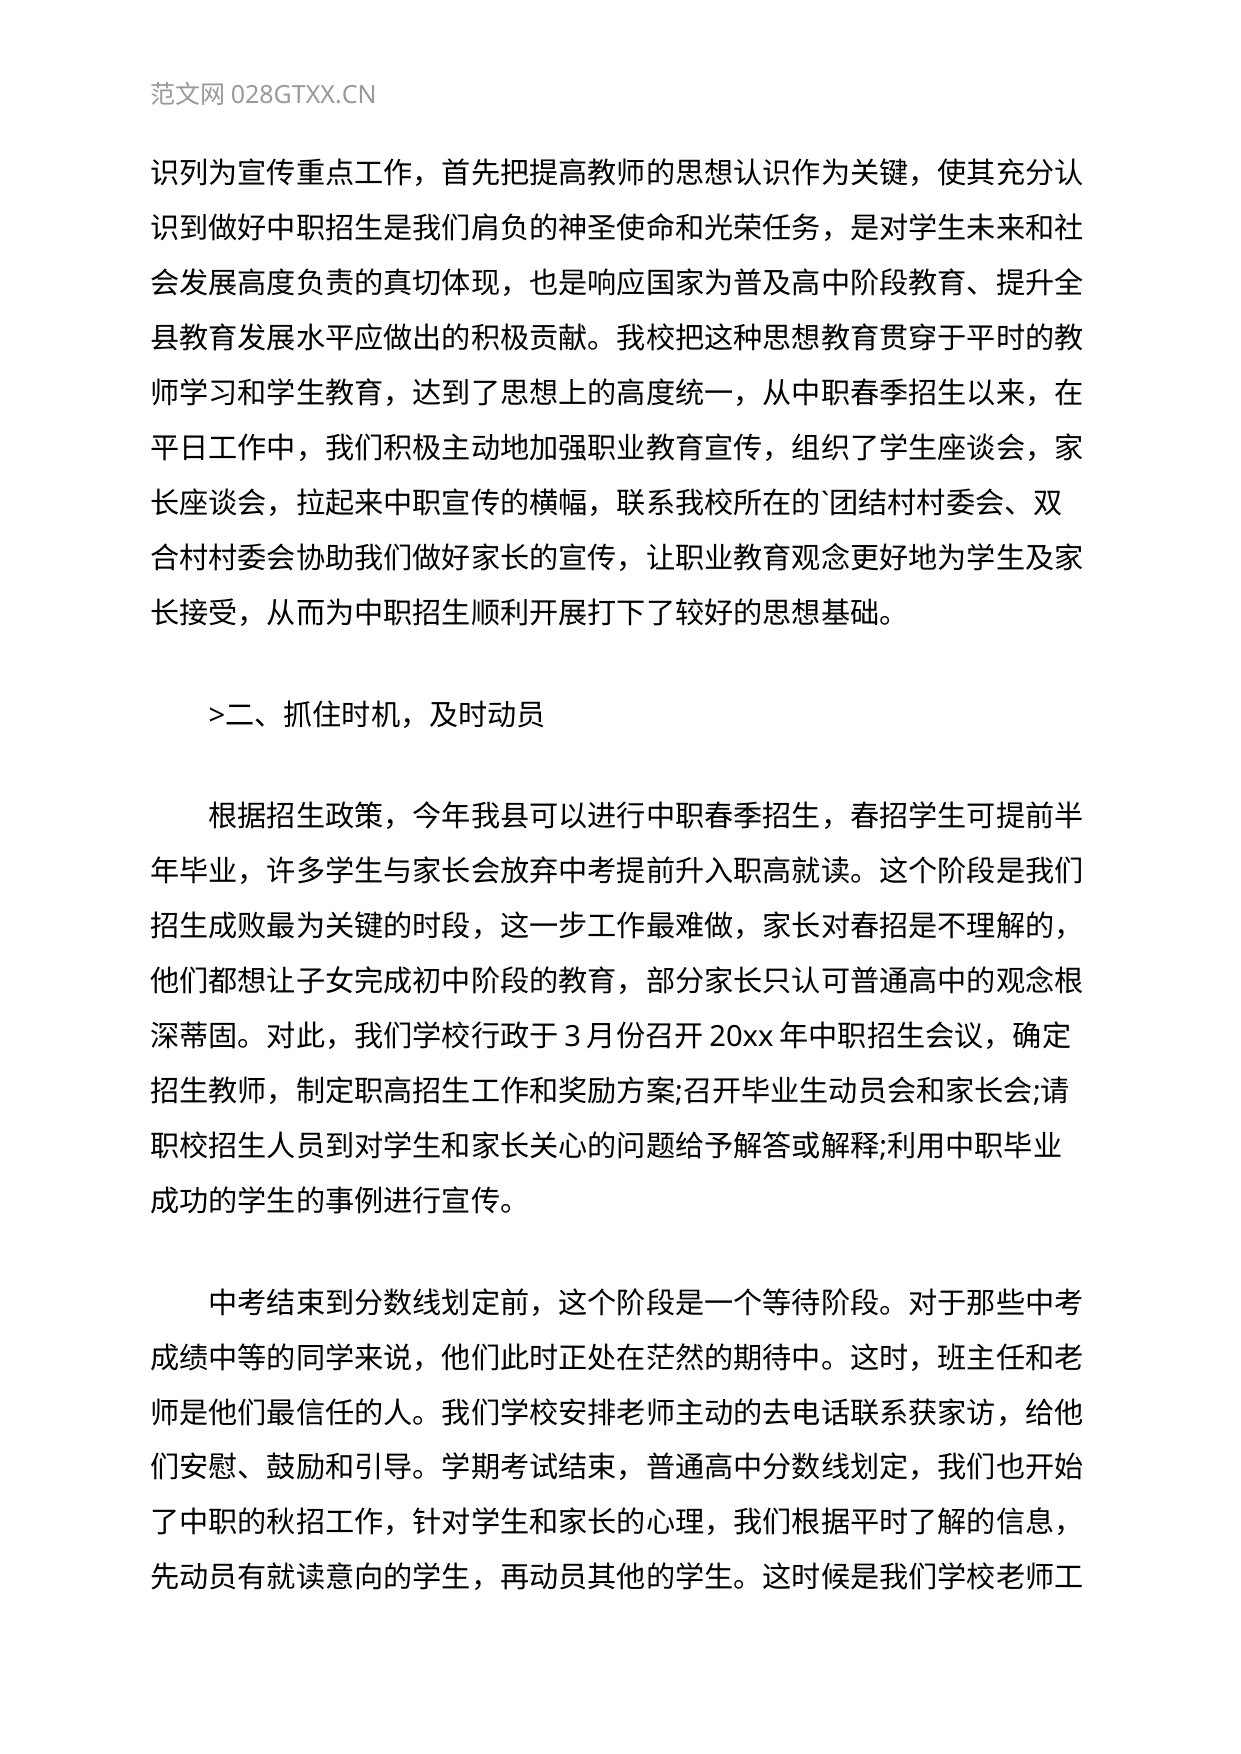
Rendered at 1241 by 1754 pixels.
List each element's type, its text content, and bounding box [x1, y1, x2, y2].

text 根据招生政策，今年我县可以进行中职春季招生，春招学生可提前半年毕业，许多学生与家长会放弃中考提前升入职高就读。这个阶段是我们招生成败最为关键的时段，这一步工作最难做，家长对春招是不理解的，他们都想让子女完成初中阶段的教育，部分家长只认可普通高中的观念根深蒂固。对此，我们学校行政于3月份召开20xx年中职招生会议，确定招生教师，制定职高招生工作和奖励方案;召开毕业生动员会和家长会;请职校招生人员到对学生和家长关心的问题给予解答或解释;利用中职毕业成功的学生的事例进行宣传。 [150, 793, 1090, 1220]
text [150, 150, 1090, 632]
text >二、抓住时机，及时动员 [150, 691, 1090, 733]
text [150, 1279, 1090, 1596]
